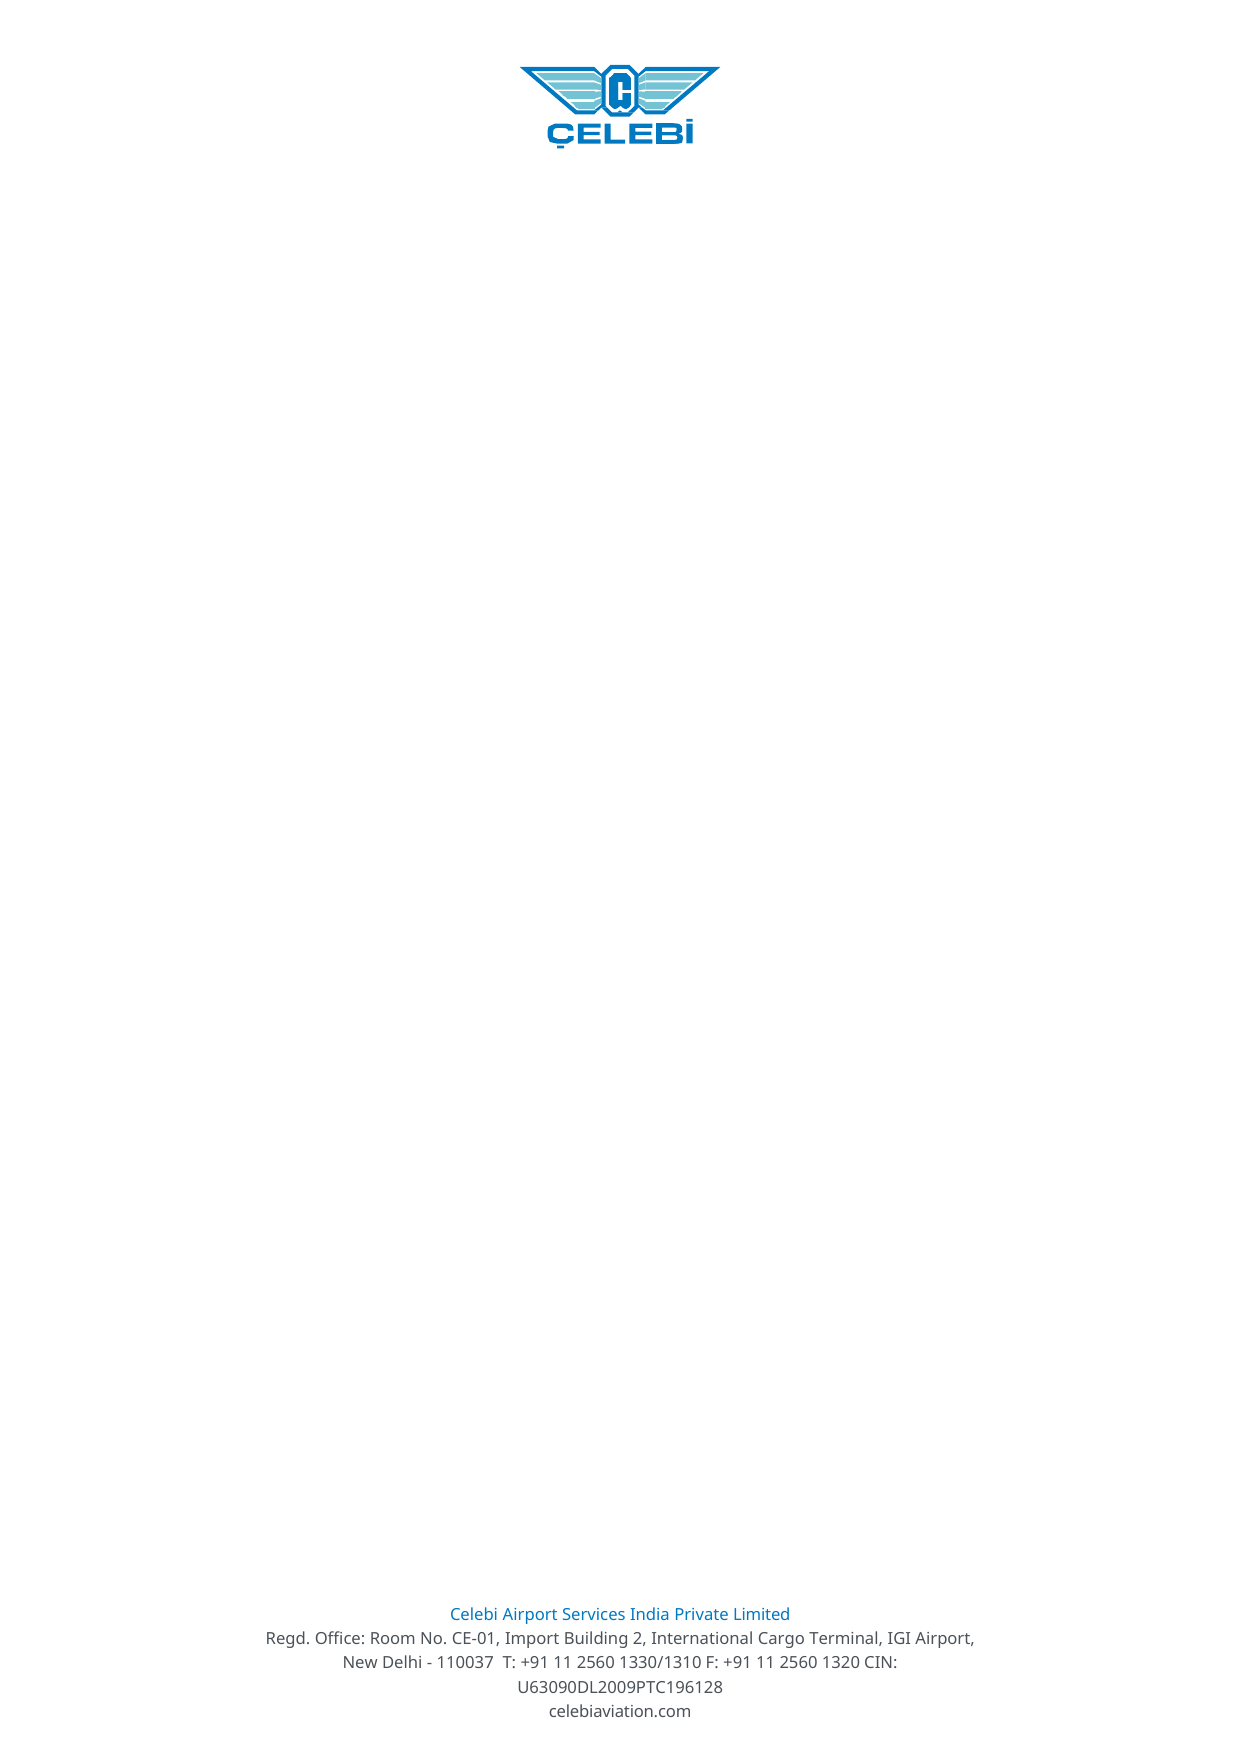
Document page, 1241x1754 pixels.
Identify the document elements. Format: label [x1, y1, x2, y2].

picture [656, 123, 683, 144]
picture [609, 73, 631, 109]
picture [558, 91, 595, 109]
picture [645, 91, 682, 109]
